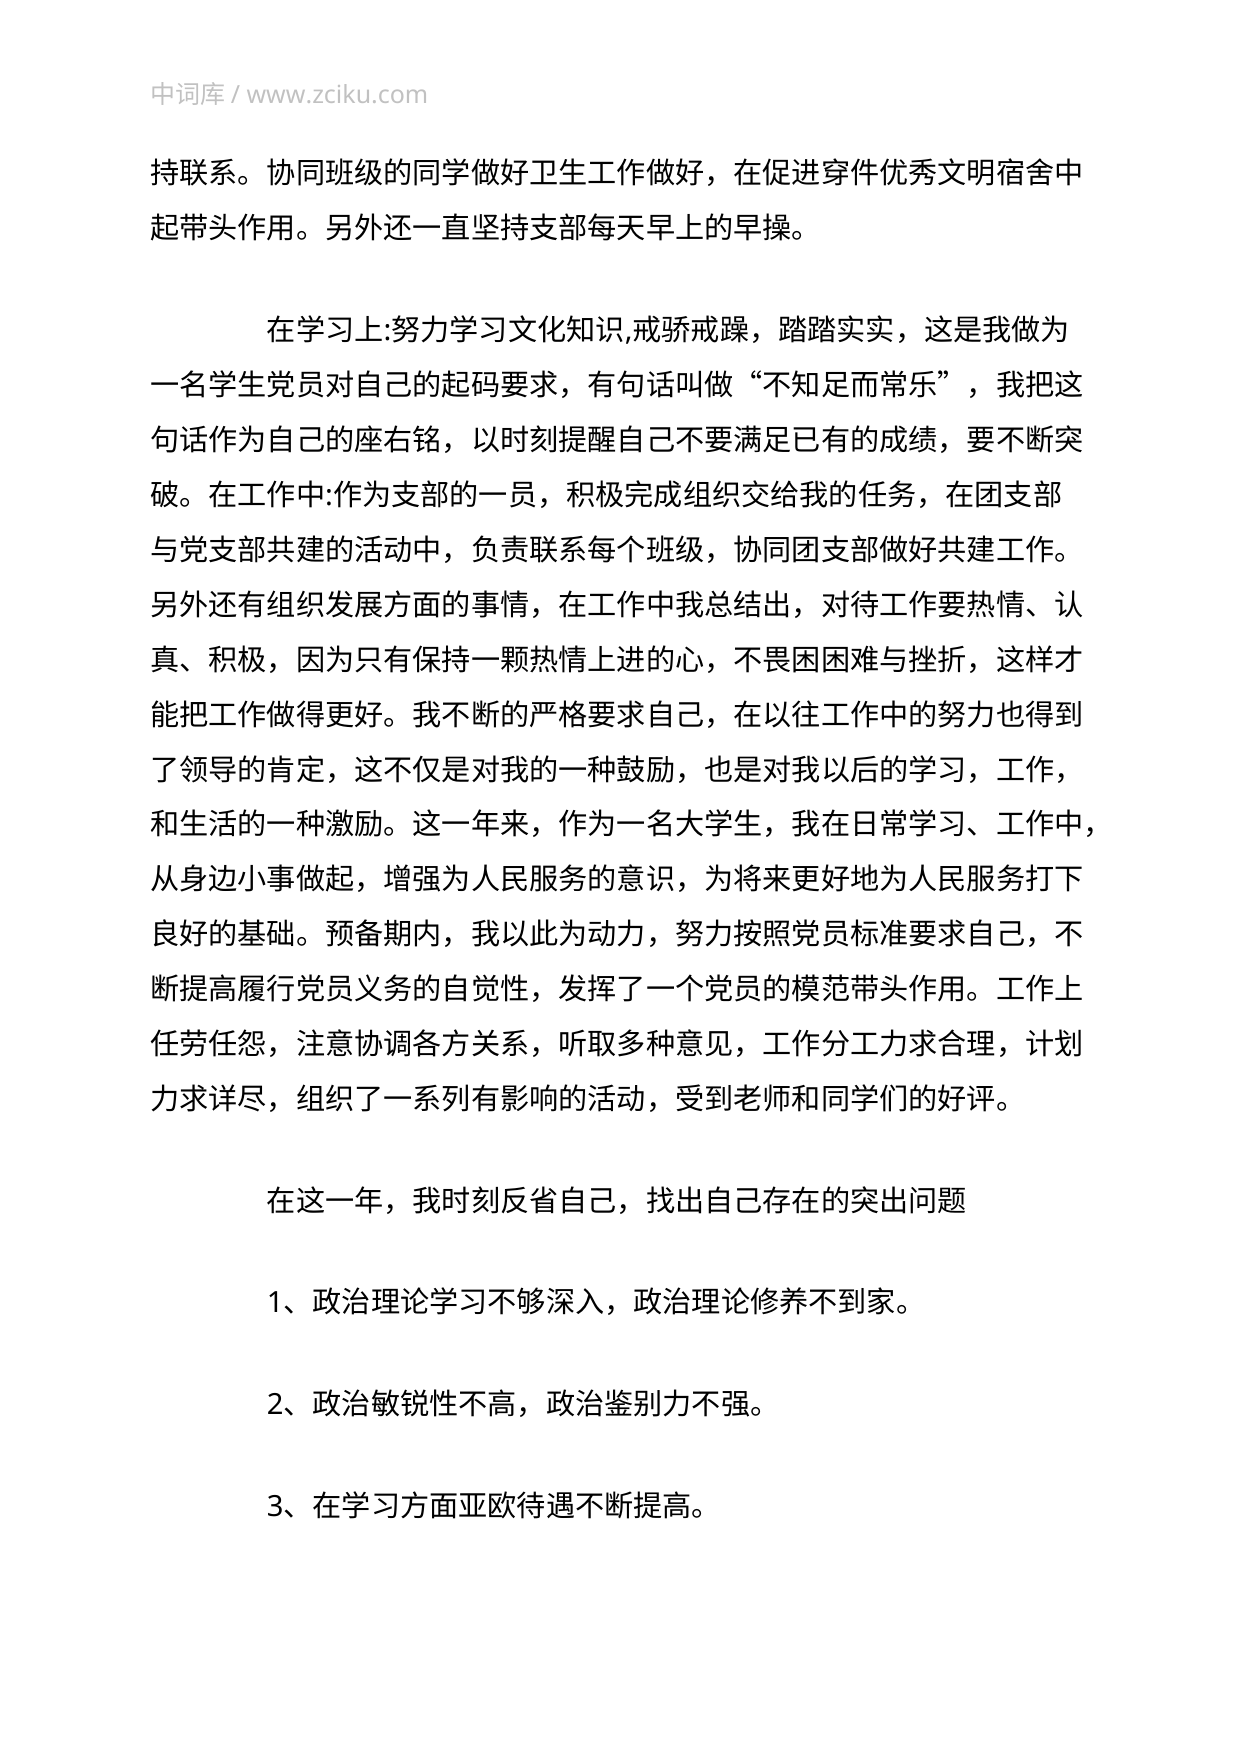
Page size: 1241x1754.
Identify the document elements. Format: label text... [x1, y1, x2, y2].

text 3、在学习方面亚欧待遇不断提高。 [150, 1483, 1090, 1525]
text 在这一年，我时刻反省自己，找出自己存在的突出问题 [150, 1177, 1090, 1219]
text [150, 150, 1090, 247]
text 1、政治理论学习不够深入，政治理论修养不到家。 [150, 1279, 1090, 1321]
text 2、政治敏锐性不高，政治鉴别力不强。 [150, 1381, 1090, 1423]
text 在学习上:努力学习文化知识,戒骄戒躁，踏踏实实，这是我做为一名学生党员对自己的起码要求，有句话叫做“不知足而常乐”，我把这句话作为自己的座右铭，以时刻提醒自己不要满足已有的成绩，要不断突破。在工作中:作为支部的一员，积极完成组织交给我的任务，在团支部与党支部共建的活动中，负责联系每个班级，协同团支部做好共建工作。另外还有组织发展方面的事情，在工作中我总结出，对待工作要热情、认真、积极，因为只有保持一颗热情上进的心，不畏困困难与挫折，这样才能把工作做得更好。我不断的严格要求自己，在以往工作中的努力也得到了领导的肯定，这不仅是对我的一种鼓励，也是对我以后的学习，工作，和生活的一种激励。这一年来，作为一名大学生，我在日常学习、工作中，从身边小事做起，增强为人民服务的意识，为将来更好地为人民服务打下良好的基础。预备期内，我以此为动力，努力按照党员标准要求自己，不断提高履行党员义务的自觉性，发挥了一个党员的模范带头作用。工作上任劳任怨，注意协调各方关系，听取多种意见，工作分工力求合理，计划力求详尽，组织了一系列有影响的活动，受到老师和同学们的好评。 [150, 307, 1090, 1118]
